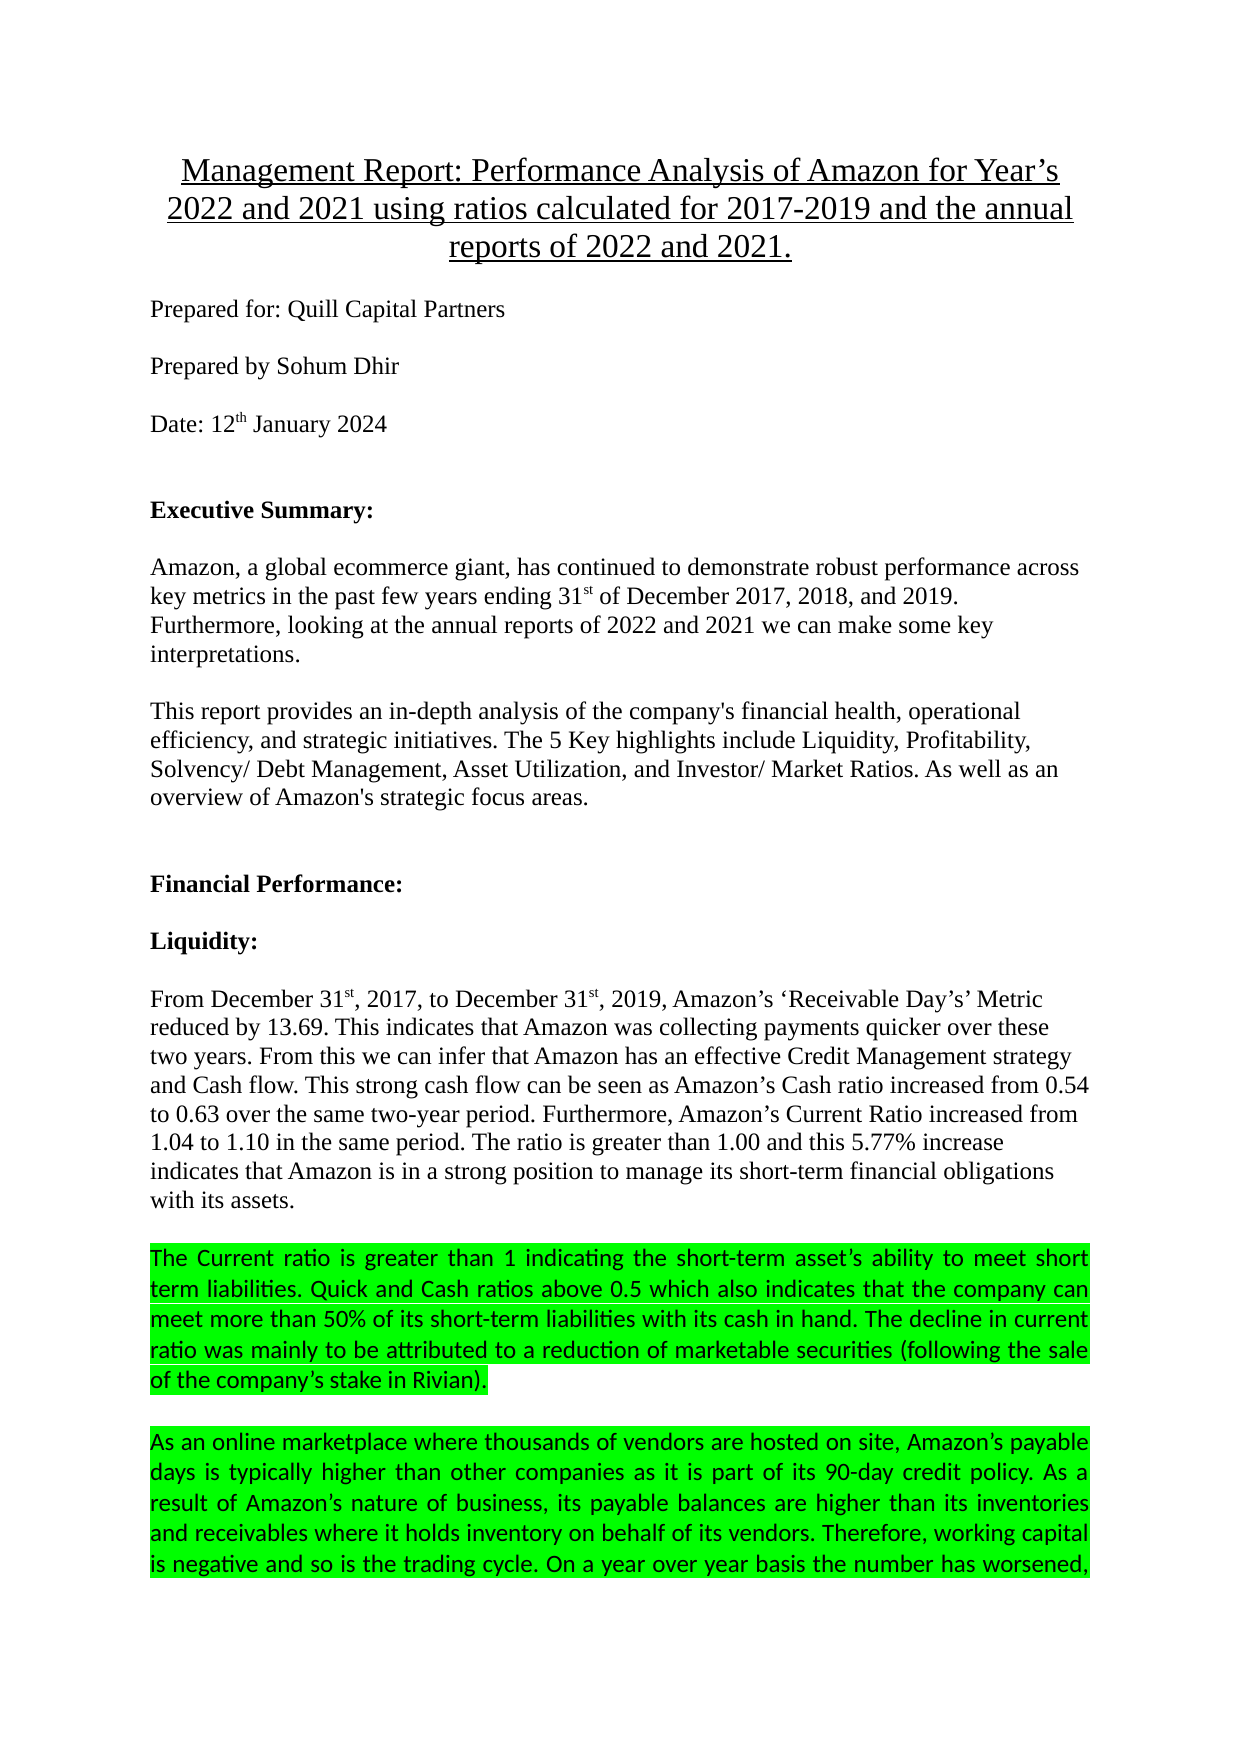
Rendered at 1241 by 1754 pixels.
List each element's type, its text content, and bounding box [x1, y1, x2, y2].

text Financial Performance: [150, 869, 1090, 897]
text Management Report: Performance Analysis of Amazon for Year’s 2022 and 2021 using ratios calculated for 2017-2019 and the annual reports of 2022 and 2021. [150, 150, 1090, 265]
text The Current ratio is greater than 1 indicating the short-term asset’s ability to meet short term liabilities. Quick and Cash ratios above 0.5 which also indicates that the company can meet more than 50% of its short-term liabilities with its cash in hand. The decline in current ratio was mainly to be attributed to a reduction of marketable securities (following the sale of the company’s stake in Rivian). [150, 1364, 1090, 1395]
text Prepared by Sohum Dhir [150, 351, 1090, 380]
text Amazon, a global ecommerce giant, has continued to demonstrate robust performance across key metrics in the past few years ending 31st of December 2017, 2018, and 2019. Furthermore, looking at the annual reports of 2022 and 2021 we can make some key interpretations. [150, 552, 1090, 667]
text From December 31st, 2017, to December 31st, 2019, Amazon’s ‘Receivable Day’s’ Metric reduced by 13.69. This indicates that Amazon was collecting payments quicker over these two years. From this we can infer that Amazon has an effective Credit Management strategy and Cash flow. This strong cash flow can be seen as Amazon’s Cash ratio increased from 0.54 to 0.63 over the same two-year period. Furthermore, Amazon’s Current Ratio increased from 1.04 to 1.10 in the same period. The ratio is greater than 1.00 and this 5.77% increase indicates that Amazon is in a strong position to manage its short-term financial obligations with its assets. [150, 984, 1090, 1214]
text This report provides an in-depth analysis of the company's financial health, operational efficiency, and strategic initiatives. The 5 Key highlights include Liquidity, Profitability, Solvency/ Debt Management, Asset Utilization, and Investor/ Market Ratios. As well as an overview of Amazon's strategic focus areas. [150, 696, 1090, 811]
text Executive Summary: [150, 495, 1090, 524]
text Date: 12th January 2024 [150, 409, 1090, 437]
text Liquidity: [150, 926, 1090, 955]
text Prepared for: Quill Capital Partners [150, 294, 1090, 322]
